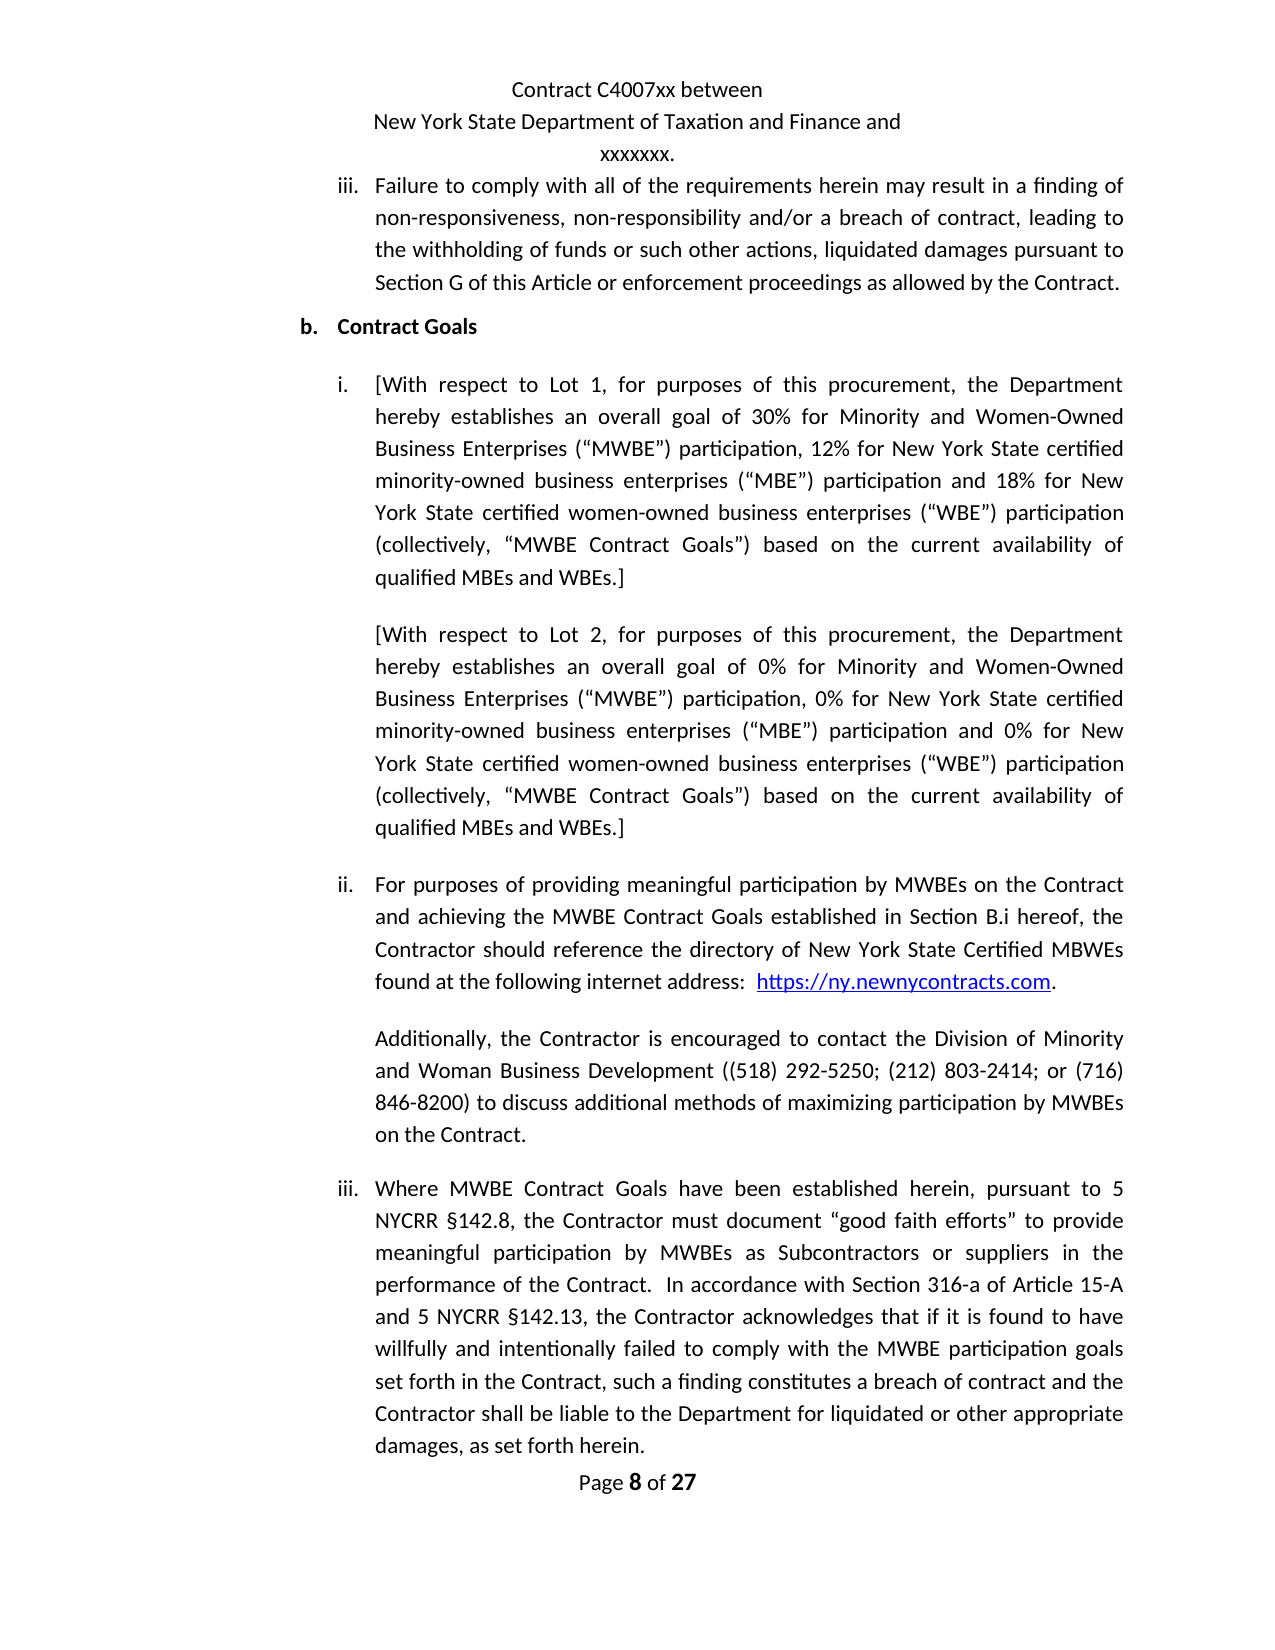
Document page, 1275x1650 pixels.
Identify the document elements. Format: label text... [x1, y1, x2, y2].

text ii. For purposes of providing meaningful participation by MWBEs on the Contract and achieving the MWBE Contract Goals established in Section B.i hereof, the Contractor should reference the directory of New York State Certified MBWEs found at the following internet address: https://ny.newnycontracts.com. [337, 870, 1125, 995]
text iii. Failure to comply with all of the requirements herein may result in a finding of non-responsiveness, non-responsibility and/or a breach of contract, leading to the withholding of funds or such other actions, liquidated damages pursuant to Section G of this Article or enforcement proceedings as allowed by the Contract. [337, 171, 1125, 296]
text iii. Where MWBE Contract Goals have been established herein, pursuant to 5 NYCRR §142.8, the Contractor must document “good faith efforts” to provide meaningful participation by MWBEs as Subcontractors or suppliers in the performance of the Contract. In accordance with Section 316-a of Article 15-A and 5 NYCRR §142.13, the Contractor acknowledges that if it is found to have willfully and intentionally failed to comply with the MWBE participation goals set forth in the Contract, such a finding constitutes a breach of contract and the Contractor shall be liable to the Department for liquidated or other appropriate damages, as set forth herein. [337, 1174, 1125, 1459]
text [With respect to Lot 2, for purposes of this procurement, the Department hereby establishes an overall goal of 0% for Minority and Women-Owned Business Enterprises (“MWBE”) participation, 0% for New York State certified minority-owned business enterprises (“MBE”) participation and 0% for New York State certified women-owned business enterprises (“WBE”) participation (collectively, “MWBE Contract Goals”) based on the current availability of qualified MBEs and WBEs.] [337, 620, 1125, 841]
text Additionally, the Contractor is encouraged to contact the Division of Minority and Woman Business Development ((518) 292-5250; (212) 803-2414; or (716) 846-8200) to discuss additional methods of maximizing participation by MWBEs on the Contract. [375, 1024, 1125, 1149]
text b. Contract Goals [300, 312, 1125, 341]
text i. [With respect to Lot 1, for purposes of this procurement, the Department hereby establishes an overall goal of 30% for Minority and Women-Owned Business Enterprises (“MWBE”) participation, 12% for New York State certified minority-owned business enterprises (“MBE”) participation and 18% for New York State certified women-owned business enterprises (“WBE”) participation (collectively, “MWBE Contract Goals”) based on the current availability of qualified MBEs and WBEs.] [337, 370, 1125, 591]
